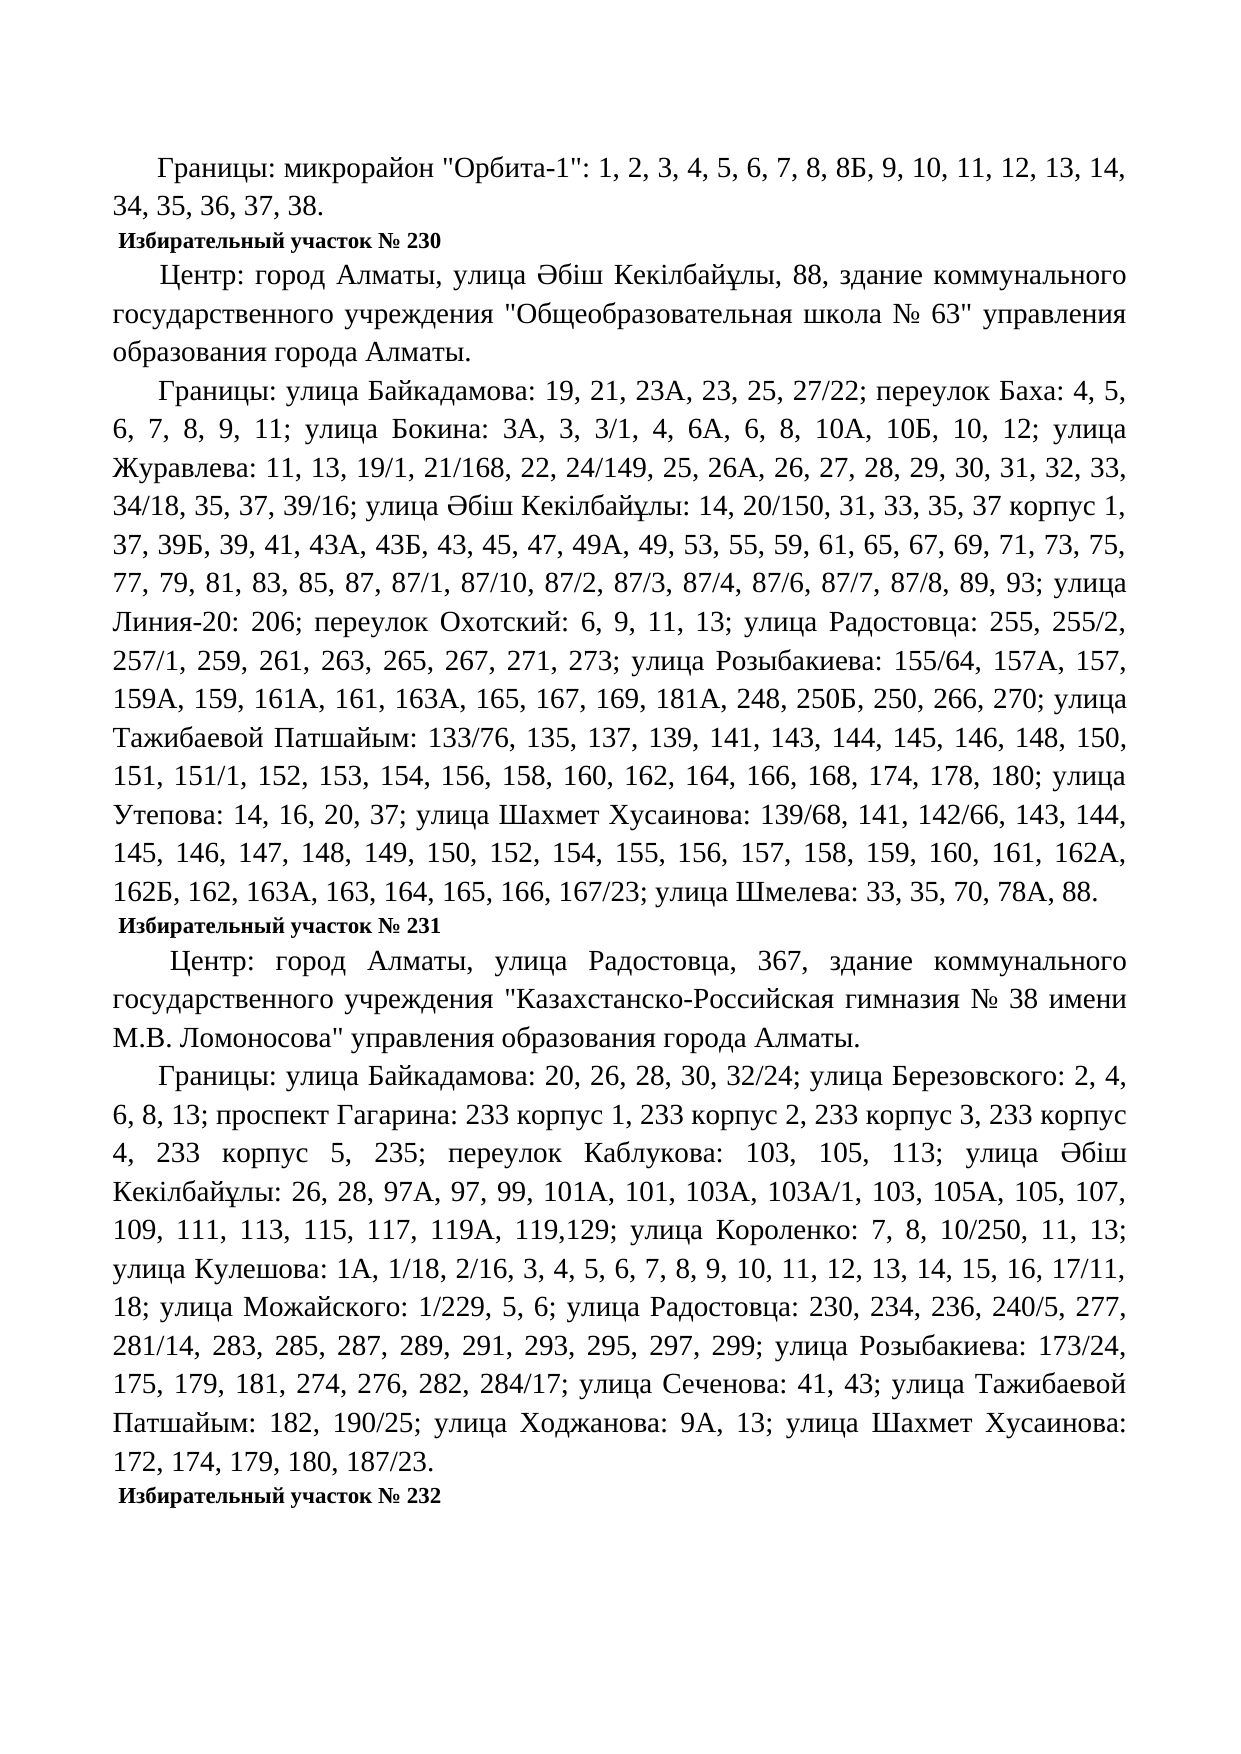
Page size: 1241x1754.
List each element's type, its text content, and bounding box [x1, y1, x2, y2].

text Границы: улица Байкадамова: 19, 21, 23А, 23, 25, 27/22; переулок Баха: 4, 5, 6, 7, 8, 9, 11; улица Бокина: 3А, 3, 3/1, 4, 6А, 6, 8, 10А, 10Б, 10, 12; улица Журавлева: 11, 13, 19/1, 21/168, 22, 24/149, 25, 26А, 26, 27, 28, 29, 30, 31, 32, 33, 34/18, 35, 37, 39/16; улица Әбіш Кекілбайұлы: 14, 20/150, 31, 33, 35, 37 корпус 1, 37, 39Б, 39, 41, 43А, 43Б, 43, 45, 47, 49А, 49, 53, 55, 59, 61, 65, 67, 69, 71, 73, 75, 77, 79, 81, 83, 85, 87, 87/1, 87/10, 87/2, 87/3, 87/4, 87/6, 87/7, 87/8, 89, 93; улица Линия-20: 206; переулок Охотский: 6, 9, 11, 13; улица Радостовца: 255, 255/2, 257/1, 259, 261, 263, 265, 267, 271, 273; улица Розыбакиева: 155/64, 157А, 157, 159А, 159, 161А, 161, 163А, 165, 167, 169, 181А, 248, 250Б, 250, 266, 270; улица Тажибаевой Патшайым: 133/76, 135, 137, 139, 141, 143, 144, 145, 146, 148, 150, 151, 151/1, 152, 153, 154, 156, 158, 160, 162, 164, 166, 168, 174, 178, 180; улица Утепова: 14, 16, 20, 37; улица Шахмет Хусаинова: 139/68, 141, 142/66, 143, 144, 145, 146, 147, 148, 149, 150, 152, 154, 155, 156, 157, 158, 159, 160, 161, 162А, 162Б, 162, 163А, 163, 164, 165, 166, 167/23; улица Шмелева: 33, 35, 70, 78А, 88. [112, 373, 1128, 907]
text Центр: город Алматы, улица Әбіш Кекілбайұлы, 88, здание коммунального государственного учреждения "Общеобразовательная школа № 63" управления образования города Алматы. [112, 257, 1128, 368]
text Границы: микрорайон "Орбита-1": 1, 2, 3, 4, 5, 6, 7, 8, 8Б, 9, 10, 11, 12, 13, 14, 34, 35, 36, 37, 38. [112, 150, 1128, 222]
text Границы: улица Байкадамова: 20, 26, 28, 30, 32/24; улица Березовского: 2, 4, 6, 8, 13; проспект Гагарина: 233 корпус 1, 233 корпус 2, 233 корпус 3, 233 корпус 4, 233 корпус 5, 235; переулок Каблукова: 103, 105, 113; улица Әбіш Кекілбайұлы: 26, 28, 97А, 97, 99, 101А, 101, 103А, 103А/1, 103, 105А, 105, 107, 109, 111, 113, 115, 117, 119А, 119,129; улица Короленко: 7, 8, 10/250, 11, 13; улица Кулешова: 1А, 1/18, 2/16, 3, 4, 5, 6, 7, 8, 9, 10, 11, 12, 13, 14, 15, 16, 17/11, 18; улица Можайского: 1/229, 5, 6; улица Радостовца: 230, 234, 236, 240/5, 277, 281/14, 283, 285, 287, 289, 291, 293, 295, 297, 299; улица Розыбакиева: 173/24, 175, 179, 181, 274, 276, 282, 284/17; улица Сеченова: 41, 43; улица Тажибаевой Патшайым: 182, 190/25; улица Ходжанова: 9А, 13; улица Шахмет Хусаинова: 172, 174, 179, 180, 187/23. [112, 1058, 1128, 1477]
text Избирательный участок № 231 [112, 912, 1128, 939]
text Центр: город Алматы, улица Радостовца, 367, здание коммунального государственного учреждения "Казахстанско-Российская гимназия № 38 имени М.В. Ломоносова" управления образования города Алматы. [112, 943, 1128, 1053]
text Избирательный участок № 230 [112, 227, 1128, 253]
text Избирательный участок № 232 [112, 1482, 1128, 1509]
